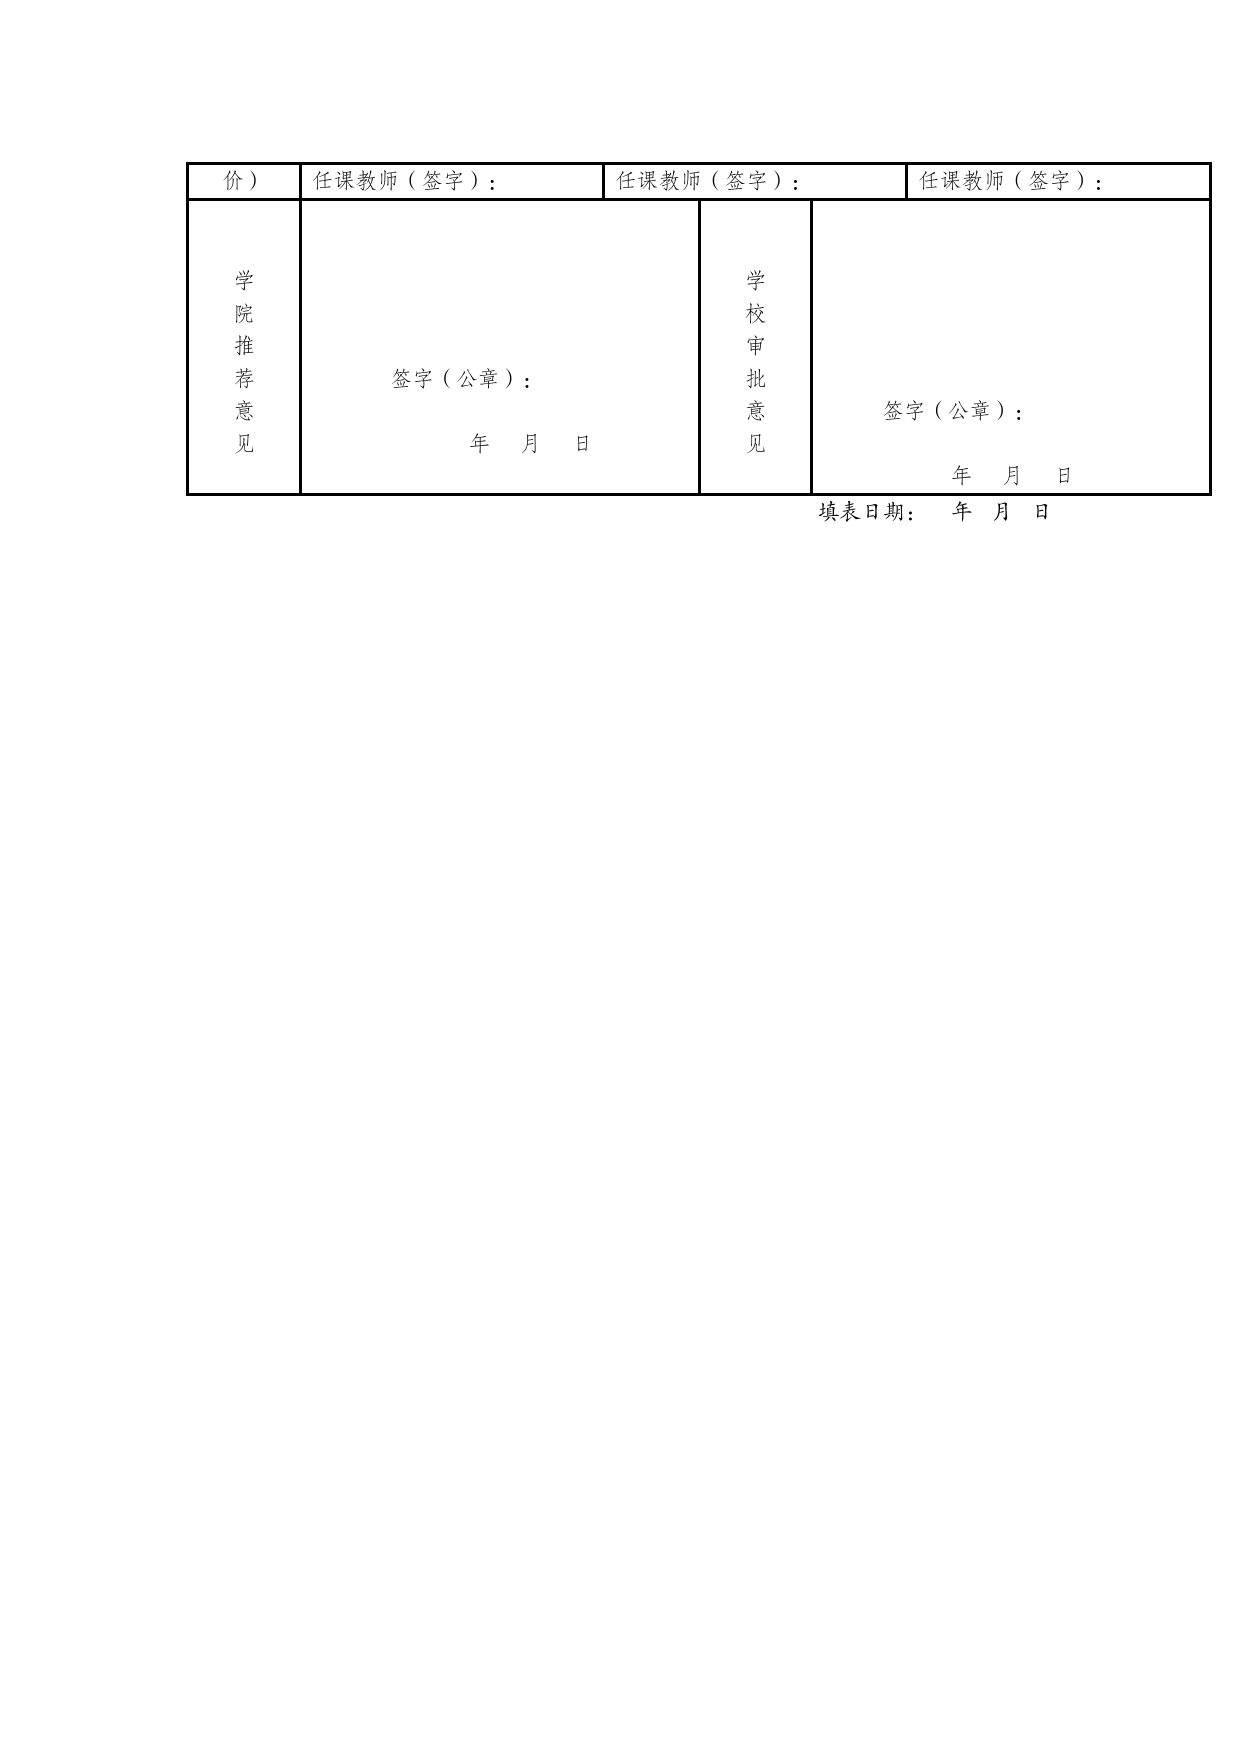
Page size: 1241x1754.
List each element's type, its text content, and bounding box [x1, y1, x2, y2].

table_cell （可另附页） 任课教师（签字）： [302, 165, 602, 198]
table_cell 签字（公章）： 年 月 日 [813, 201, 1209, 493]
table_cell 签字（公章）： 年 月 日 [302, 201, 698, 493]
text 填表日期： 年 月 日 [187, 496, 1053, 529]
table_cell （可另附页） 任课教师（签字）： [908, 165, 1209, 198]
table_cell 学 校 审 批 意 见 [701, 201, 810, 493]
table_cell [189, 165, 299, 198]
table_cell （可另附页） 任课教师（签字）： [605, 165, 905, 198]
table_cell 学 院 推 荐 意 见 [189, 201, 299, 493]
